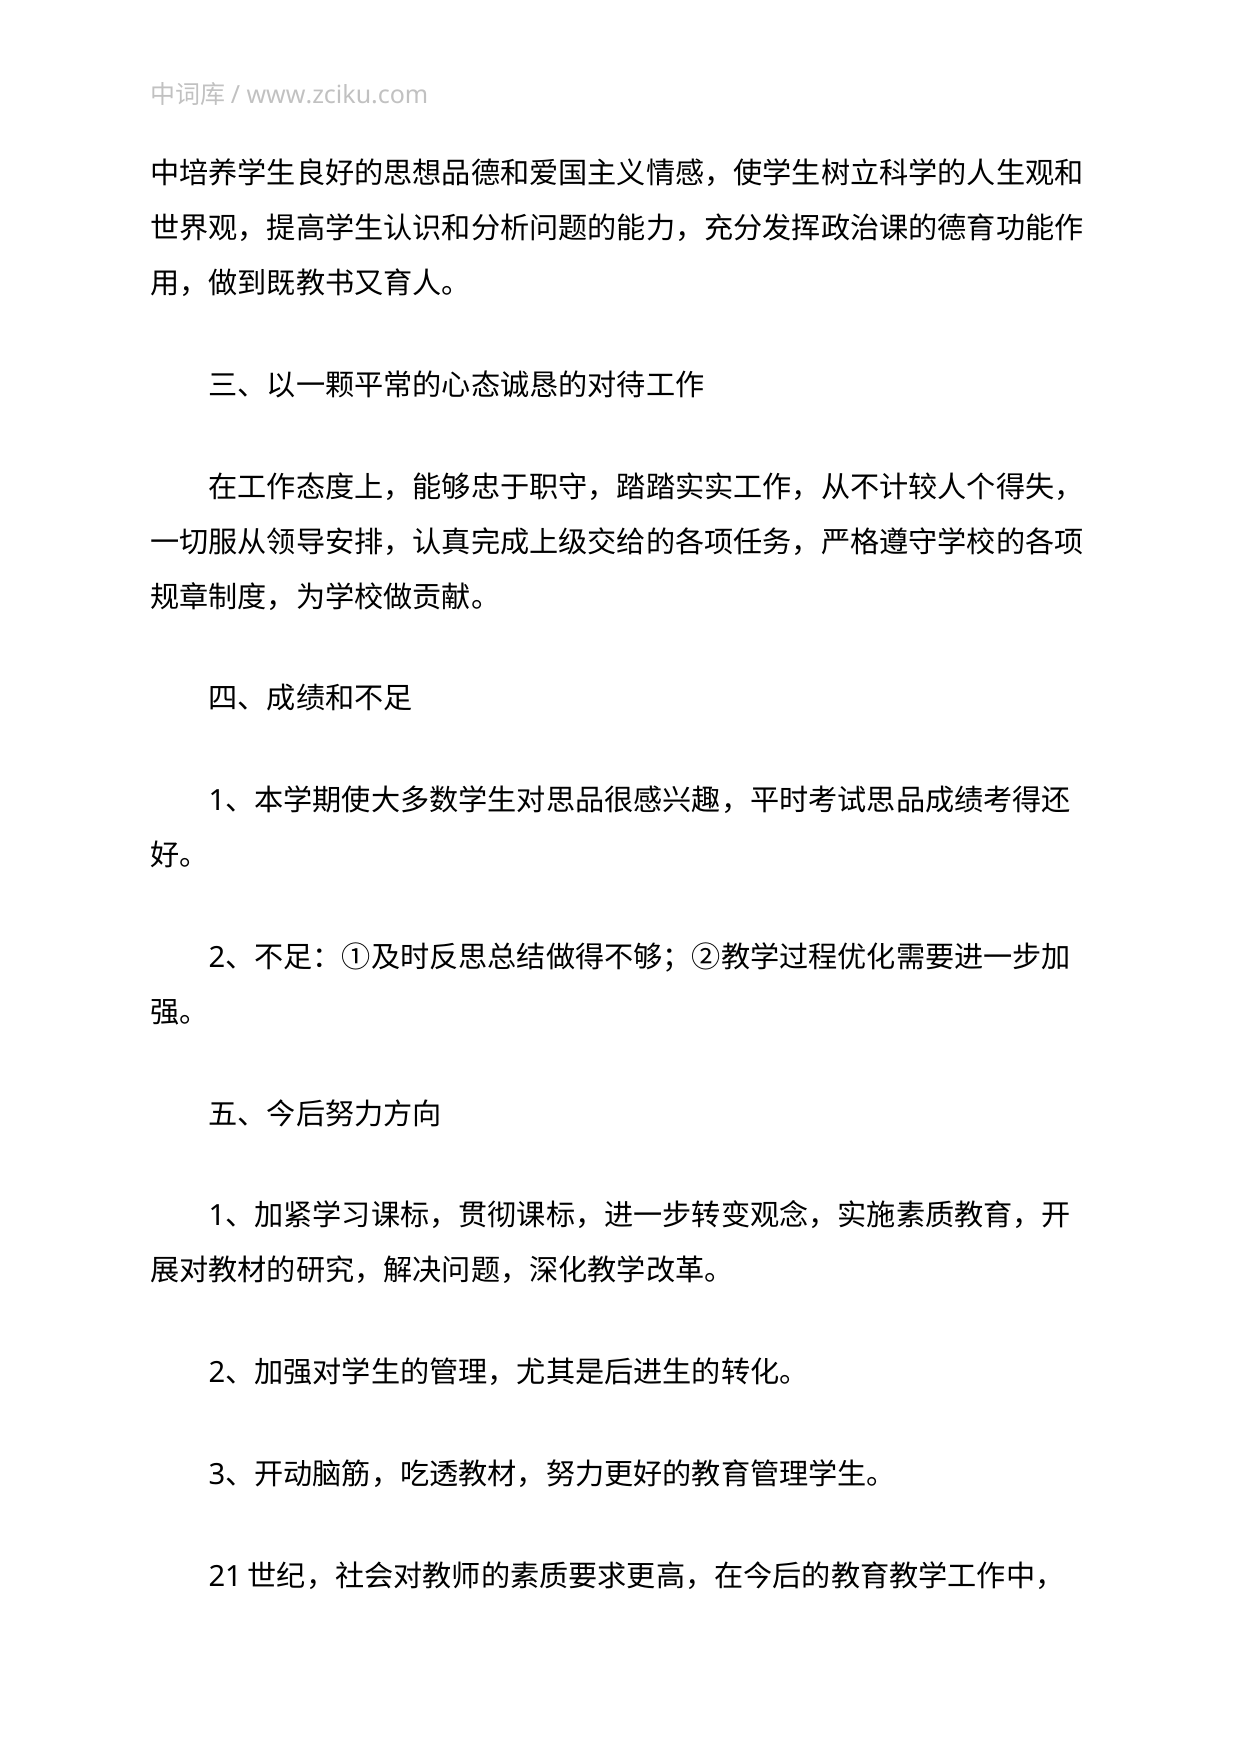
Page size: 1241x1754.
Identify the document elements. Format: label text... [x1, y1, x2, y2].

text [150, 1553, 1090, 1595]
text 2、不足：①及时反思总结做得不够；②教学过程优化需要进一步加强。 [150, 933, 1090, 1031]
text 四、成绩和不足 [150, 675, 1090, 717]
text 1、加紧学习课标，贯彻课标，进一步转变观念，实施素质教育，开展对教材的研究，解决问题，深化教学改革。 [150, 1192, 1090, 1289]
text 五、今后努力方向 [150, 1090, 1090, 1132]
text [150, 150, 1090, 302]
text 1、本学期使大多数学生对思品很感兴趣，平时考试思品成绩考得还好。 [150, 777, 1090, 874]
text 3、开动脑筋，吃透教材，努力更好的教育管理学生。 [150, 1451, 1090, 1493]
text 三、以一颗平常的心态诚恳的对待工作 [150, 362, 1090, 404]
text 在工作态度上，能够忠于职守，踏踏实实工作，从不计较人个得失，一切服从领导安排，认真完成上级交给的各项任务，严格遵守学校的各项规章制度，为学校做贡献。 [150, 463, 1090, 615]
text 2、加强对学生的管理，尤其是后进生的转化。 [150, 1349, 1090, 1391]
